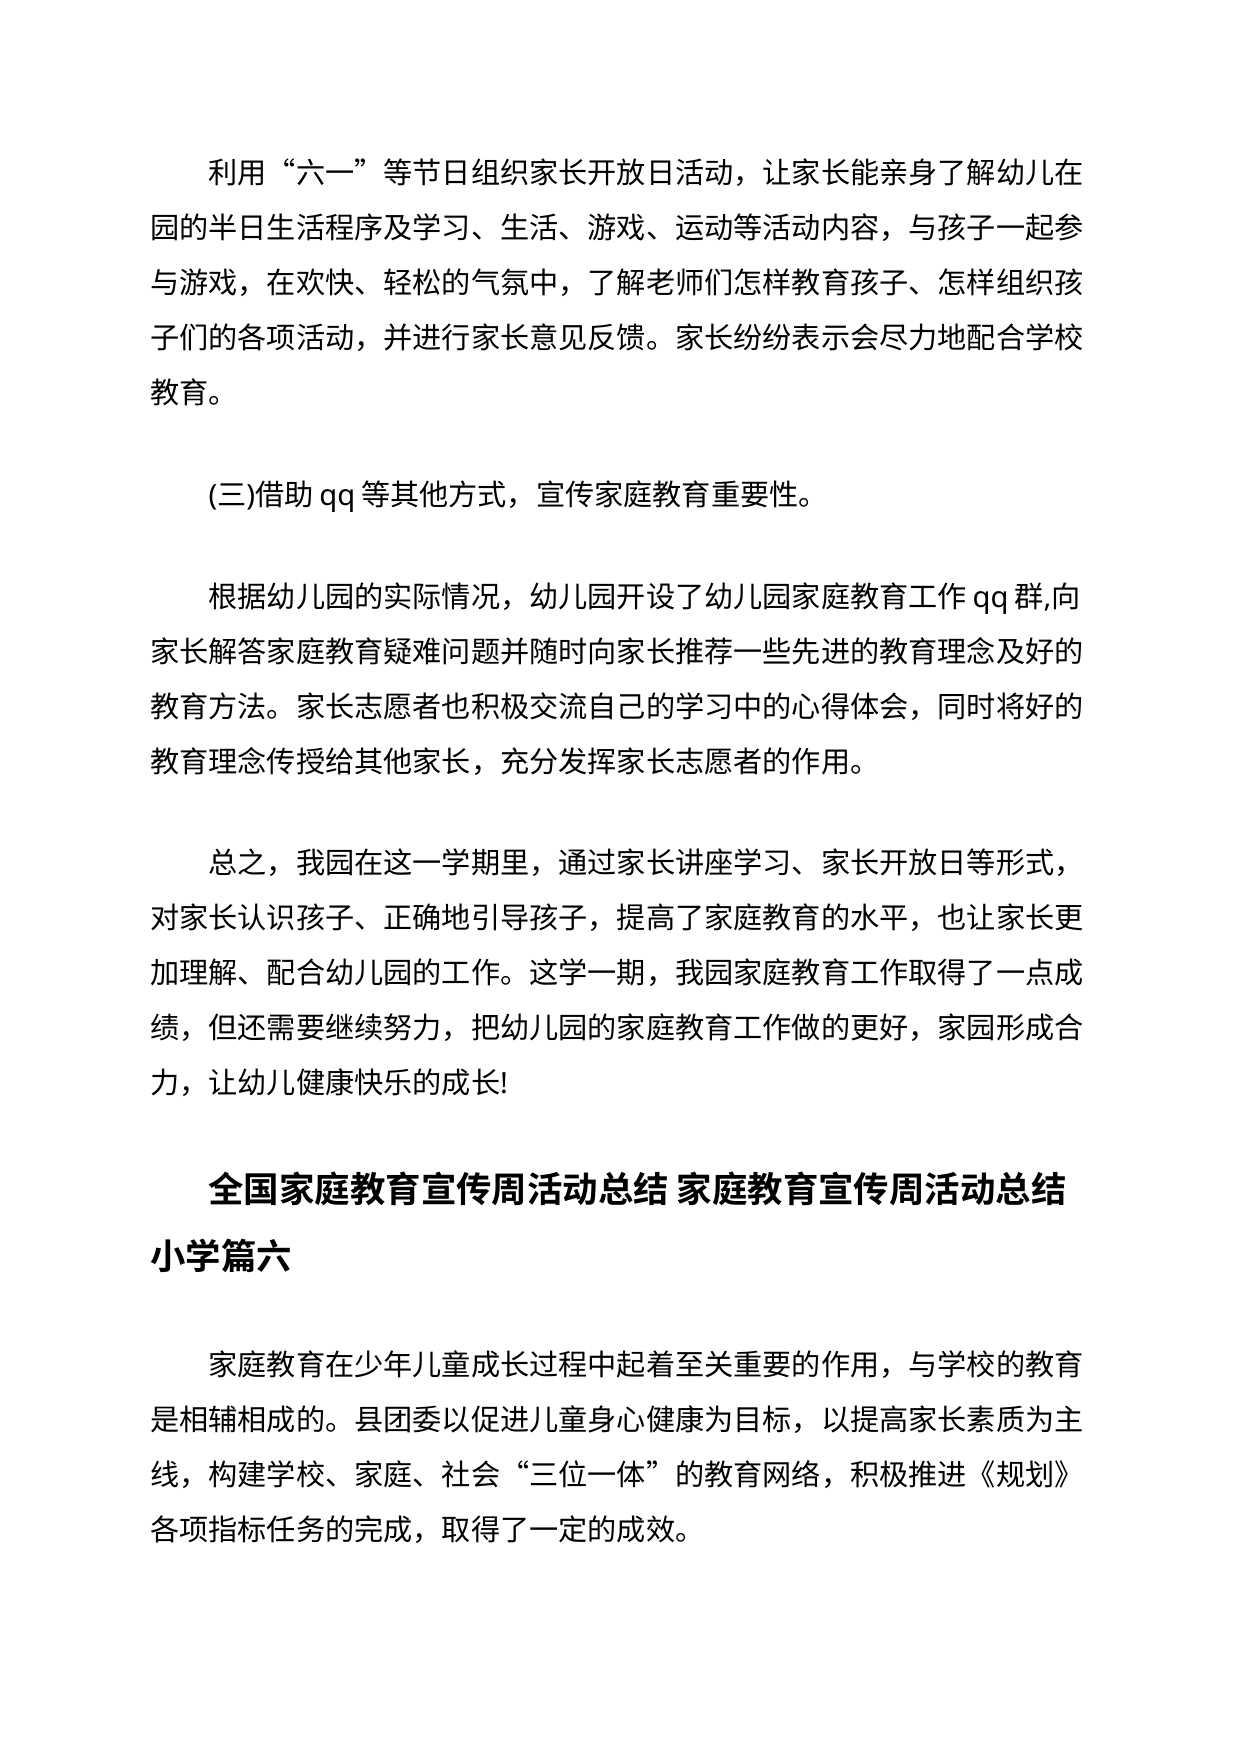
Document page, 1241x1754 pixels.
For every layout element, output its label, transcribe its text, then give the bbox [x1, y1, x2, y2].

text 总之，我园在这一学期里，通过家长讲座学习、家长开放日等形式，对家长认识孩子、正确地引导孩子，提高了家庭教育的水平，也让家长更加理解、配合幼儿园的工作。这学一期，我园家庭教育工作取得了一点成绩，但还需要继续努力，把幼儿园的家庭教育工作做的更好，家园形成合力，让幼儿健康快乐的成长! [150, 840, 1090, 1102]
text 根据幼儿园的实际情况，幼儿园开设了幼儿园家庭教育工作qq群,向家长解答家庭教育疑难问题并随时向家长推荐一些先进的教育理念及好的教育方法。家长志愿者也积极交流自己的学习中的心得体会，同时将好的教育理念传授给其他家长，充分发挥家长志愿者的作用。 [150, 573, 1090, 780]
text 全国家庭教育宣传周活动总结 家庭教育宣传周活动总结小学篇六 [150, 1161, 1090, 1279]
text 家庭教育在少年儿童成长过程中起着至关重要的作用，与学校的教育是相辅相成的。县团委以促进儿童身心健康为目标，以提高家长素质为主线，构建学校、家庭、社会“三位一体”的教育网络，积极推进《规划》各项指标任务的完成，取得了一定的成效。 [150, 1341, 1090, 1548]
text 利用“六一”等节日组织家长开放日活动，让家长能亲身了解幼儿在园的半日生活程序及学习、生活、游戏、运动等活动内容，与孩子一起参与游戏，在欢快、轻松的气氛中，了解老师们怎样教育孩子、怎样组织孩子们的各项活动，并进行家长意见反馈。家长纷纷表示会尽力地配合学校教育。 [150, 150, 1090, 412]
text (三)借助qq等其他方式，宣传家庭教育重要性。 [150, 471, 1090, 514]
